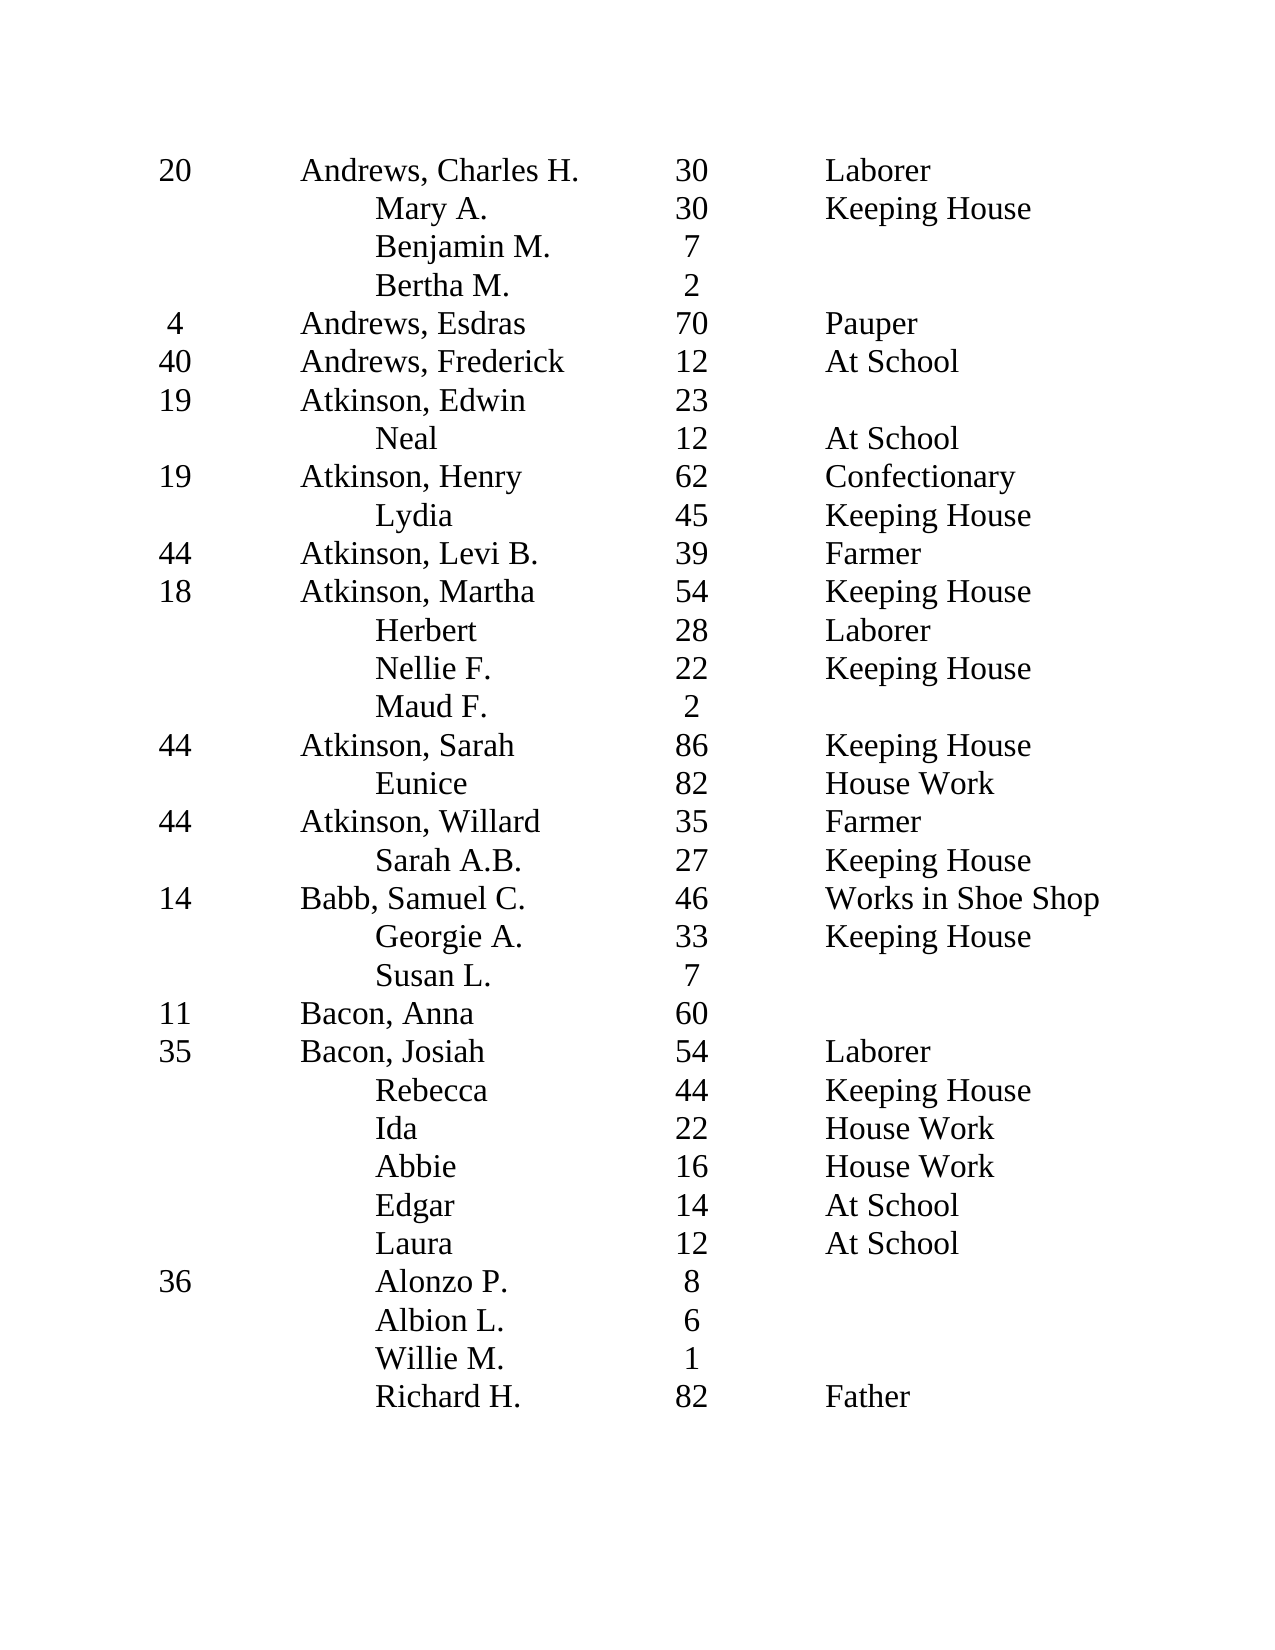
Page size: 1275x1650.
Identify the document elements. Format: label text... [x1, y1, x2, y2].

text 40 Andrews, Frederick 12 At School [150, 342, 1125, 380]
text Ida 22 House Work [150, 1108, 1125, 1147]
text Neal 12 At School [150, 418, 1125, 457]
text Susan L. 7 [150, 955, 1125, 993]
text Maud F. 2 [150, 687, 1125, 725]
text 18 Atkinson, Martha 54 Keeping House [150, 572, 1125, 610]
text Willie M. 1 [150, 1338, 1125, 1377]
text Edgar 14 At School [150, 1185, 1125, 1223]
text 35 Bacon, Josiah 54 Laborer [150, 1032, 1125, 1070]
text 4 Andrews, Esdras 70 Pauper [150, 303, 1125, 342]
text 44 Atkinson, Levi B. 39 Farmer [150, 533, 1125, 572]
text Mary A. 30 Keeping House [150, 188, 1125, 227]
text 44 Atkinson, Willard 35 Farmer [150, 802, 1125, 840]
text 20 Andrews, Charles H. 30 Laborer [150, 150, 1125, 188]
text Nellie F. 22 Keeping House [150, 648, 1125, 687]
text Bertha M. 2 [150, 265, 1125, 303]
text 14 Babb, Samuel C. 46 Works in Shoe Shop [150, 878, 1125, 917]
text Abbie 16 House Work [150, 1147, 1125, 1185]
text Rebecca 44 Keeping House [150, 1070, 1125, 1108]
text Lydia 45 Keeping House [150, 495, 1125, 533]
text Richard H. 82 Father [150, 1377, 1125, 1415]
text Albion L. 6 [150, 1300, 1125, 1338]
text 19 Atkinson, Henry 62 Confectionary [150, 457, 1125, 495]
text Benjamin M. 7 [150, 227, 1125, 265]
text Georgie A. 33 Keeping House [150, 917, 1125, 955]
text 19 Atkinson, Edwin 23 [150, 380, 1125, 418]
text 44 Atkinson, Sarah 86 Keeping House [150, 725, 1125, 763]
text 11 Bacon, Anna 60 [150, 993, 1125, 1032]
text Laura 12 At School [150, 1223, 1125, 1262]
text 36 Alonzo P. 8 [150, 1262, 1125, 1300]
text Herbert 28 Laborer [150, 610, 1125, 648]
text Sarah A.B. 27 Keeping House [150, 840, 1125, 878]
text Eunice 82 House Work [150, 763, 1125, 802]
